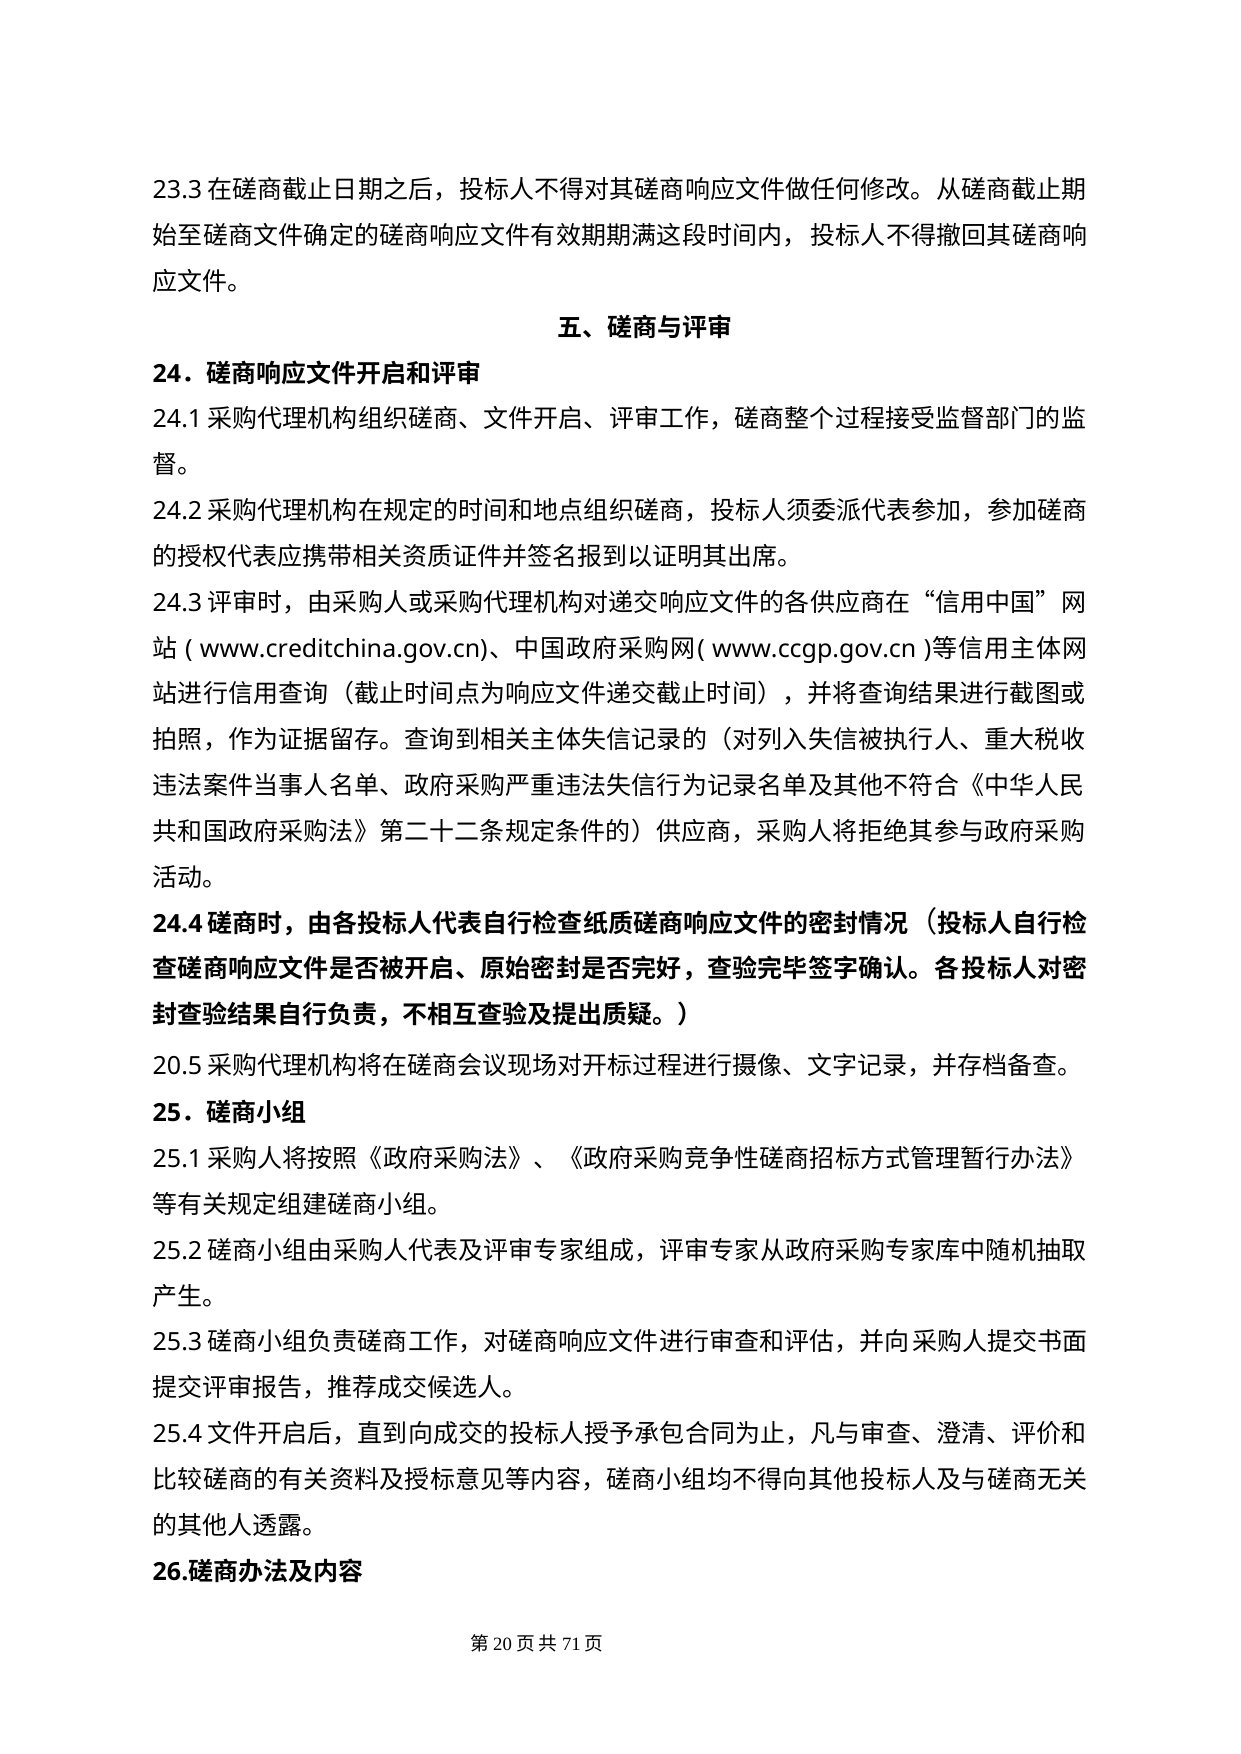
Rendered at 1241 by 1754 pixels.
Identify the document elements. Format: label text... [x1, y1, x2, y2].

text 24．磋商响应文件开启和评审 [152, 345, 1088, 391]
text 25.3磋商小组负责磋商工作，对磋商响应文件进行审查和评估，并向采购人提交书面提交评审报告，推荐成交候选人。 [152, 1314, 1088, 1406]
text 五、磋商与评审 [152, 299, 1088, 345]
text 26.磋商办法及内容 [152, 1543, 1088, 1589]
text 24.4磋商时，由各投标人代表自行检查纸质磋商响应文件的密封情况（投标人自行检查磋商响应文件是否被开启、原始密封是否完好，查验完毕签字确认。各投标人对密封查验结果自行负责，不相互查验及提出质疑。） [152, 895, 1088, 1033]
text 24.1采购代理机构组织磋商、文件开启、评审工作，磋商整个过程接受监督部门的监督。 [152, 391, 1088, 483]
text 25.4文件开启后，直到向成交的投标人授予承包合同为止，凡与审查、澄清、评价和比较磋商的有关资料及授标意见等内容，磋商小组均不得向其他投标人及与磋商无关的其他人透露。 [152, 1406, 1088, 1543]
text 24.2采购代理机构在规定的时间和地点组织磋商，投标人须委派代表参加，参加磋商的授权代表应携带相关资质证件并签名报到以证明其出席。 [152, 483, 1088, 574]
text 24.3评审时，由采购人或采购代理机构对递交响应文件的各供应商在“信用中国”网站 ( www.creditchina.gov.cn)、中国政府采购网( www.ccgp.gov.cn )等信用主体网站进行信用查询（截止时间点为响应文件递交截止时间），并将查询结果进行截图或拍照，作为证据留存。查询到相关主体失信记录的（对列入失信被执行人、重大税收违法案件当事人名单、政府采购严重违法失信行为记录名单及其他不符合《中华人民共和国政府采购法》第二十二条规定条件的）供应商，采购人将拒绝其参与政府采购活动。 [152, 574, 1088, 895]
text 25.1采购人将按照《政府采购法》、《政府采购竞争性磋商招标方式管理暂行办法》等有关规定组建磋商小组。 [152, 1131, 1088, 1222]
text 25.2磋商小组由采购人代表及评审专家组成，评审专家从政府采购专家库中随机抽取产生。 [152, 1222, 1088, 1314]
text 23.3在磋商截止日期之后，投标人不得对其磋商响应文件做任何修改。从磋商截止期始至磋商文件确定的磋商响应文件有效期期满这段时间内，投标人不得撤回其磋商响应文件。 [152, 162, 1088, 299]
text 20.5采购代理机构将在磋商会议现场对开标过程进行摄像、文字记录，并存档备查。 [152, 1033, 1088, 1085]
text 25．磋商小组 [152, 1085, 1088, 1131]
